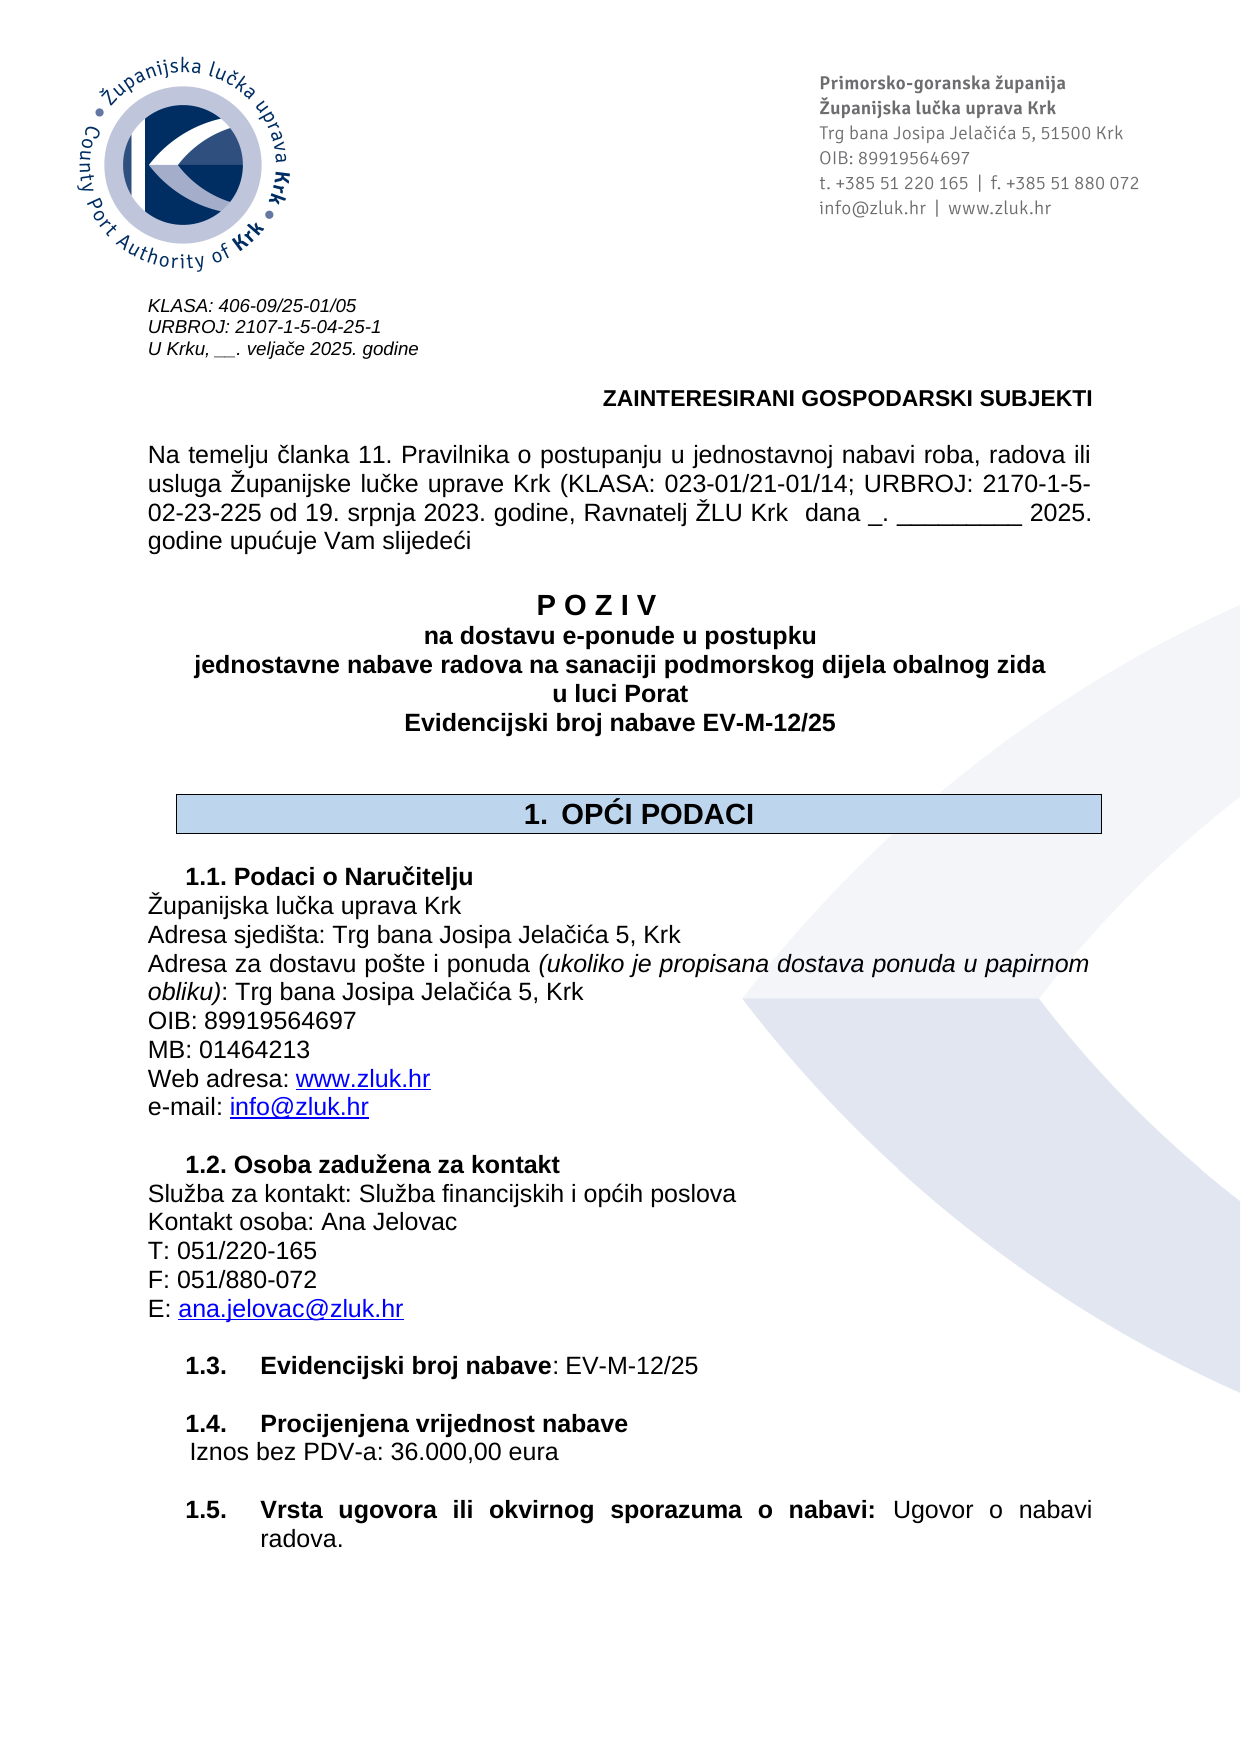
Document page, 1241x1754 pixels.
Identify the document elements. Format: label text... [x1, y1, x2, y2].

text Adresa za dostavu pošte i ponuda (ukoliko je propisana dostava ponuda u papirnom obliku): Trg bana Josipa Jelačića 5, Krk [148, 949, 1093, 1006]
text E: ana.jelovac@zluk.hr [148, 1294, 1093, 1322]
text KLASA: 406-09/25-01/05 [0, 294, 1093, 316]
text Web adresa: www.zluk.hr [148, 1064, 1093, 1092]
list Evidencijski broj nabave: EV-M-12/25 [185, 1351, 1093, 1380]
list Procijenjena vrijednost nabave [185, 1409, 1093, 1437]
list Vrsta ugovora ili okvirnog sporazuma o nabavi: Ugovor o nabavi radova. [185, 1495, 1093, 1552]
text Kontakt osoba: Ana Jelovac [148, 1207, 1093, 1236]
text u luci Porat [148, 679, 1093, 708]
text T: 051/220-165 [148, 1236, 1093, 1265]
text MB: 01464213 [148, 1035, 1092, 1064]
text jednostavne nabave radova na sanaciji podmorskog dijela obalnog zida [148, 650, 1093, 679]
text e-mail: info@zluk.hr [148, 1092, 1093, 1121]
text Iznos bez PDV-a: 36.000,00 eura [148, 1437, 1093, 1466]
text OIB: 89919564697 [148, 1006, 1093, 1035]
list OPĆI PODACI [177, 795, 1101, 833]
text URBROJ: 2107-1-5-04-25-1 [0, 316, 1093, 337]
text Služba za kontakt: Služba financijskih i općih poslova [148, 1179, 1093, 1207]
text ZAINTERESIRANI GOSPODARSKI SUBJEKTI [0, 385, 1093, 412]
list Podaci o Naručitelju [185, 862, 1093, 891]
text Županijska lučka uprava Krk [148, 891, 1093, 920]
text P O Z I V [448, 588, 1093, 621]
text na dostavu e-ponude u postupku [148, 621, 1093, 650]
text Adresa sjedišta: Trg bana Josipa Jelačića 5, Krk [148, 920, 1093, 949]
text F: 051/880-072 [148, 1265, 1093, 1294]
text Na temelju članka 11. Pravilnika o postupanju u jednostavnoj nabavi roba, radova ili usluga Županijske lučke uprave Krk (KLASA: 023-01/21-01/14; URBROJ: 2170-1-5-02-23-225 od 19. srpnja 2023. godine, Ravnatelj ŽLU Krk dana _. _________ 2025. godine upućuje Vam slijedeći [148, 440, 1093, 555]
list Osoba zadužena za kontakt [185, 1150, 1093, 1179]
picture [2, 0, 1241, 1754]
text Evidencijski broj nabave EV-M-12/25 [148, 708, 1093, 736]
text U Krku, __. veljače 2025. godine [0, 337, 1093, 359]
